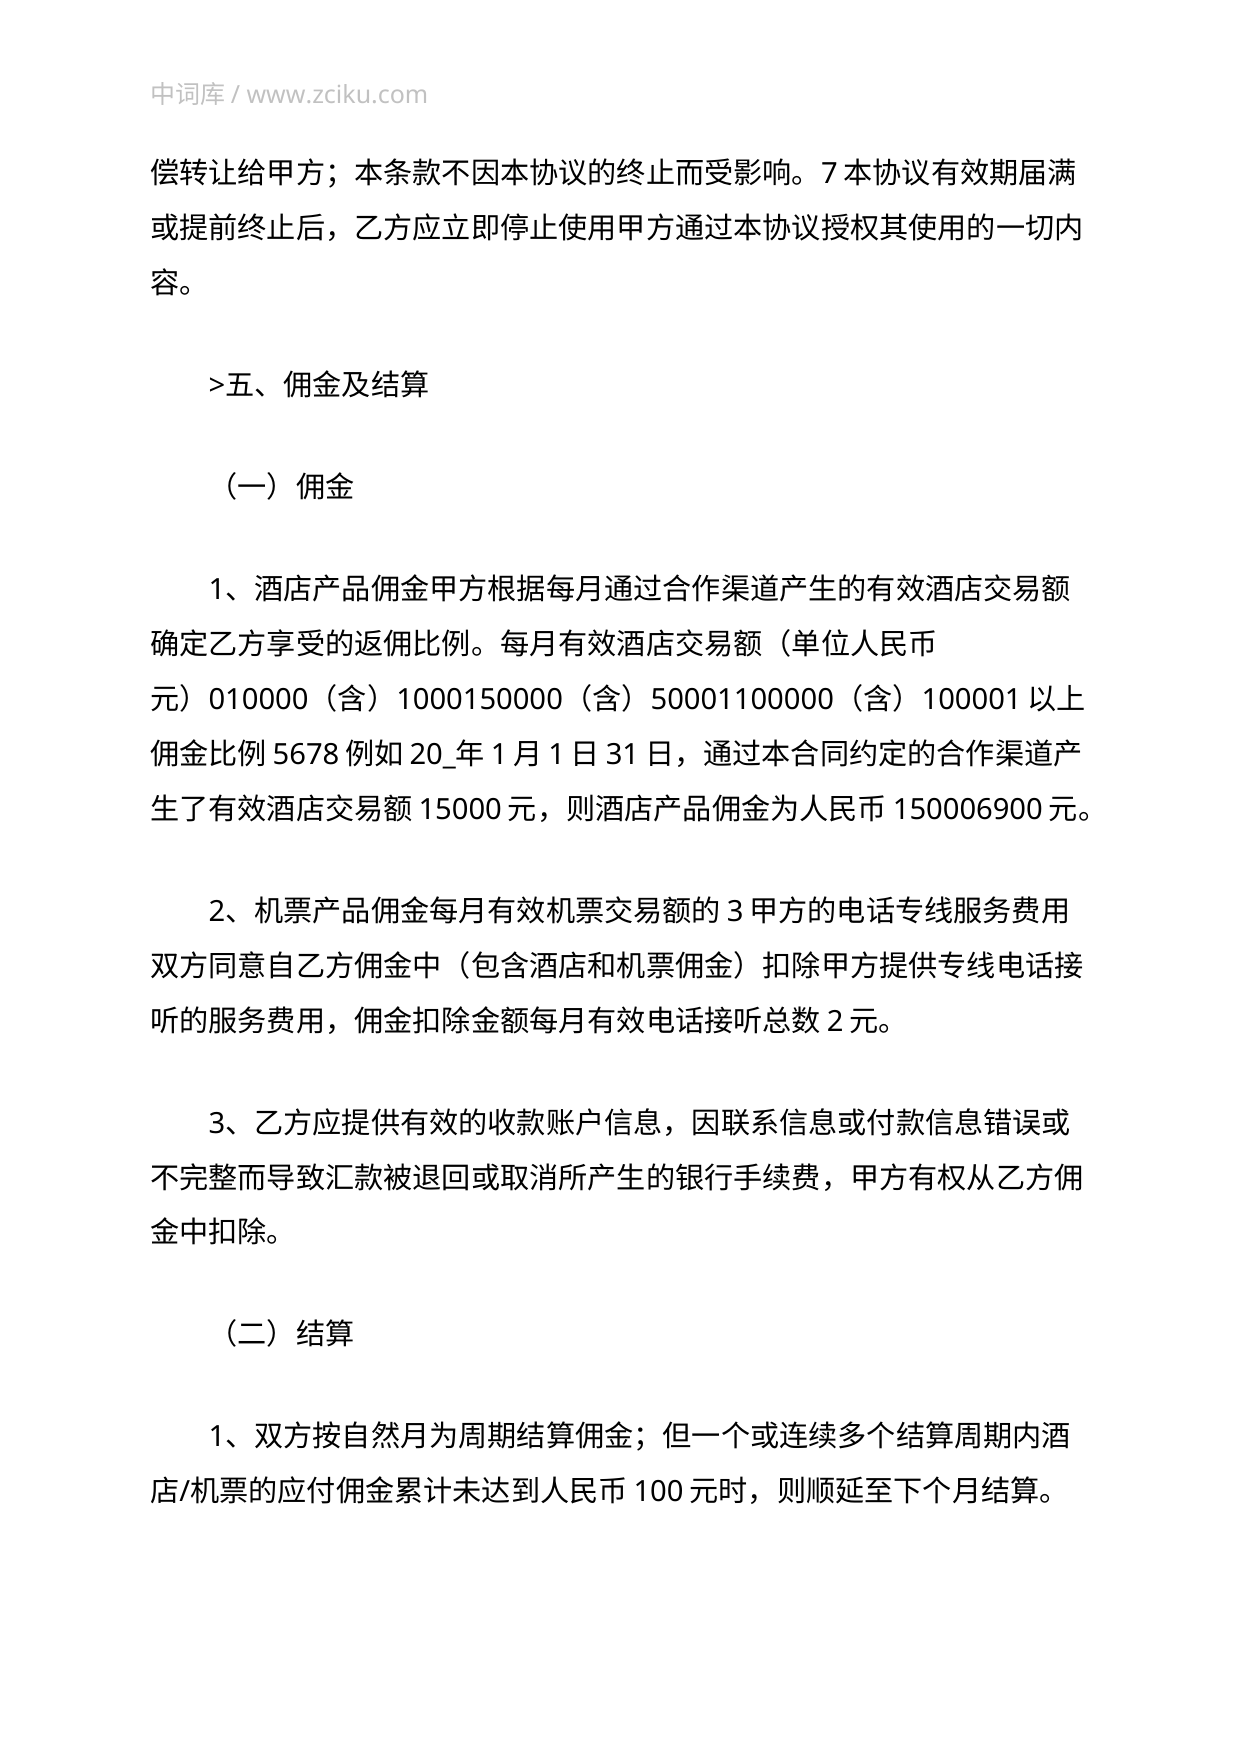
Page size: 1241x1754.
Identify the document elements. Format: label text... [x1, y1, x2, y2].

text 2、机票产品佣金每月有效机票交易额的3甲方的电话专线服务费用双方同意自乙方佣金中（包含酒店和机票佣金）扣除甲方提供专线电话接听的服务费用，佣金扣除金额每月有效电话接听总数2元。 [150, 887, 1090, 1039]
text （二）结算 [150, 1311, 1090, 1353]
text 1、双方按自然月为周期结算佣金；但一个或连续多个结算周期内酒店/机票的应付佣金累计未达到人民币100元时，则顺延至下个月结算。 [150, 1413, 1090, 1510]
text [150, 150, 1090, 302]
text （一）佣金 [150, 464, 1090, 506]
text 1、酒店产品佣金甲方根据每月通过合作渠道产生的有效酒店交易额确定乙方享受的返佣比例。每月有效酒店交易额（单位人民币元）010000（含）1000150000（含）50001100000（含）100001以上佣金比例5678例如20_年1月1日31日，通过本合同约定的合作渠道产生了有效酒店交易额15000元，则酒店产品佣金为人民币150006900元。 [150, 565, 1090, 828]
text 3、乙方应提供有效的收款账户信息，因联系信息或付款信息错误或不完整而导致汇款被退回或取消所产生的银行手续费，甲方有权从乙方佣金中扣除。 [150, 1099, 1090, 1251]
text >五、佣金及结算 [150, 362, 1090, 404]
